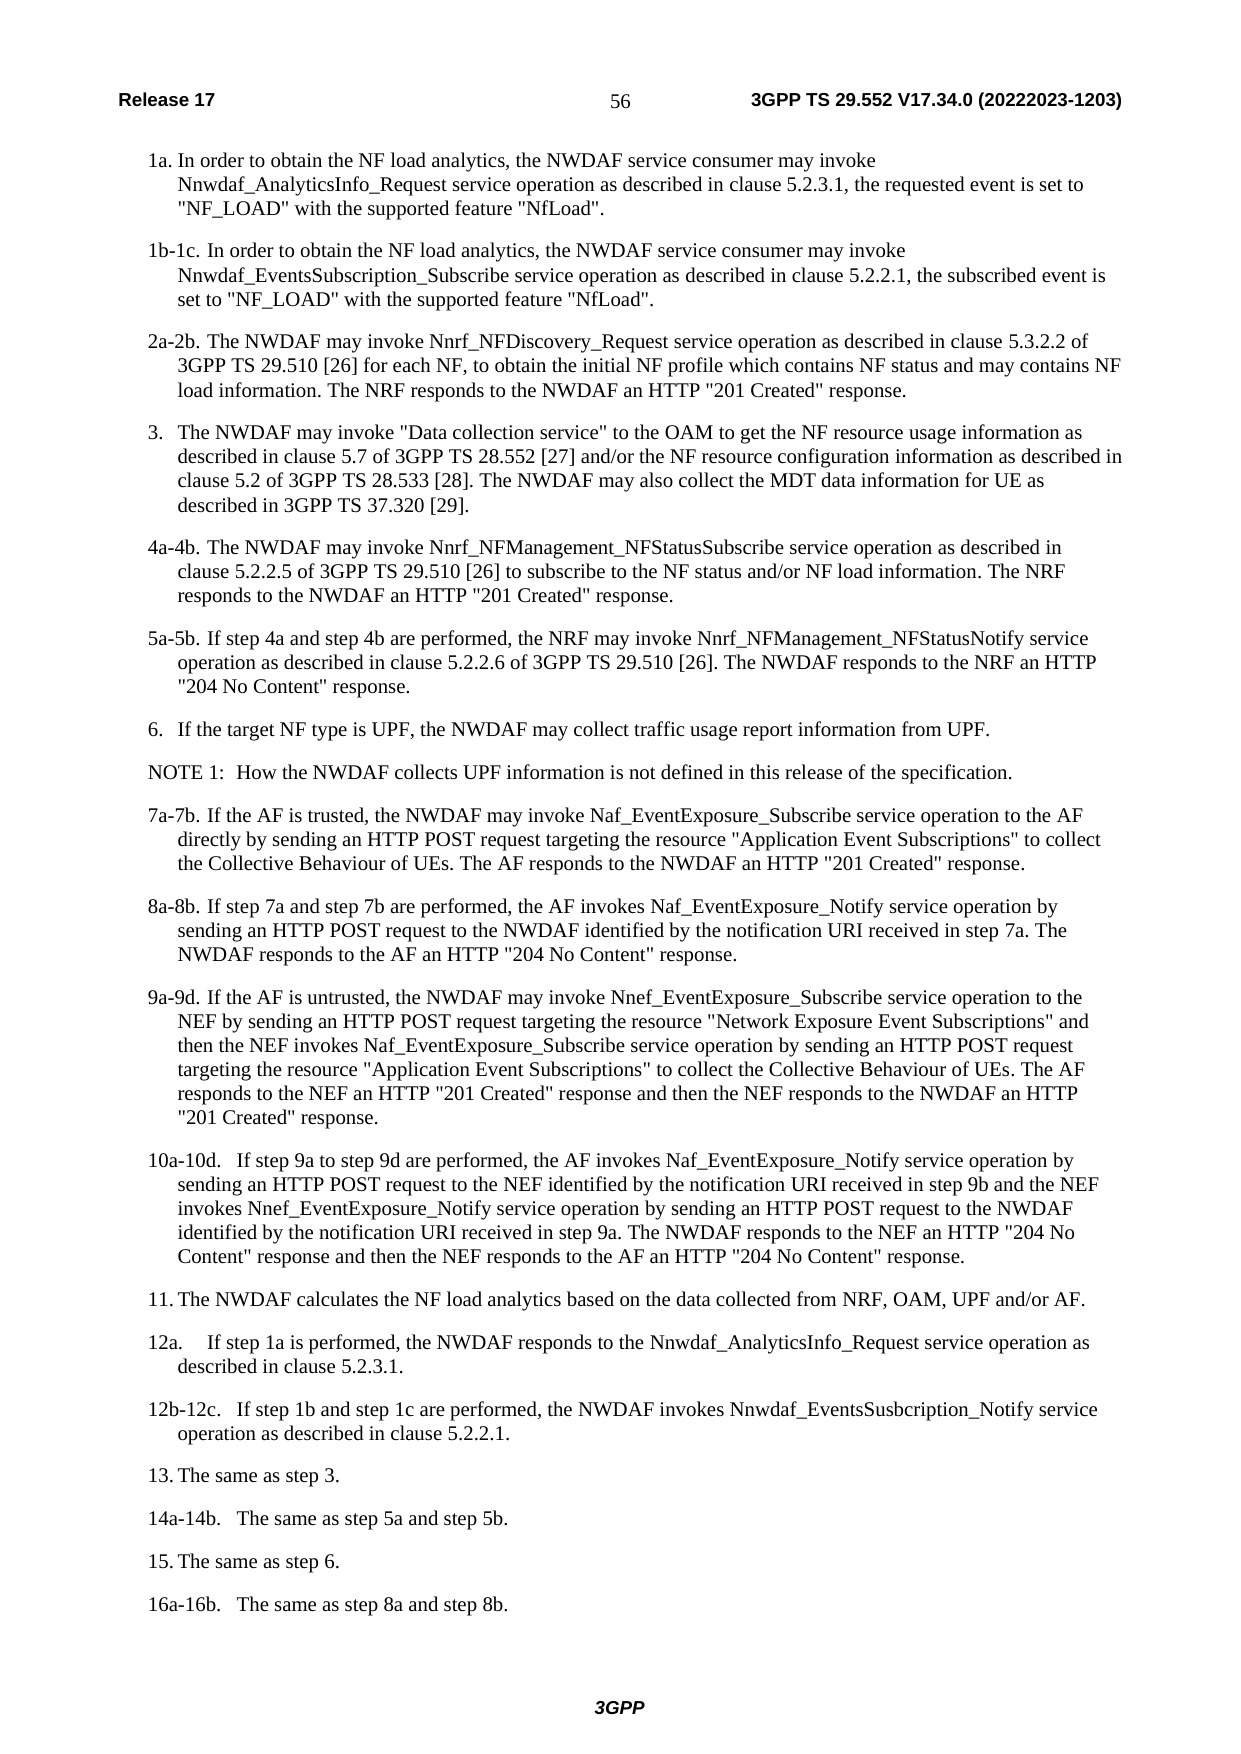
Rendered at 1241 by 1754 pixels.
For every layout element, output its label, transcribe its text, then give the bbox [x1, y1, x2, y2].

text 11. The NWDAF calculates the NF load analytics based on the data collected from NRF, OAM, UPF and/or AF. [148, 1287, 1122, 1311]
text 4a-4b. The NWDAF may invoke Nnrf_NFManagement_NFStatusSubscribe service operation as described in clause 5.2.2.5 of 3GPP TS 29.510 [26] to subscribe to the NF status and/or NF load information. The NRF responds to the NWDAF an HTTP "201 Created" response. [148, 535, 1122, 607]
text 5a-5b. If step 4a and step 4b are performed, the NRF may invoke Nnrf_NFManagement_NFStatusNotify service operation as described in clause 5.2.2.6 of 3GPP TS 29.510 [26]. The NWDAF responds to the NRF an HTTP "204 No Content" response. [148, 626, 1122, 698]
text 8a-8b. If step 7a and step 7b are performed, the AF invokes Naf_EventExposure_Notify service operation by sending an HTTP POST request to the NWDAF identified by the notification URI received in step 7a. The NWDAF responds to the AF an HTTP "204 No Content" response. [148, 894, 1122, 966]
text NOTE 1: How the NWDAF collects UPF information is not defined in this release of the specification. [148, 760, 1122, 784]
text 7a-7b. If the AF is trusted, the NWDAF may invoke Naf_EventExposure_Subscribe service operation to the AF directly by sending an HTTP POST request targeting the resource "Application Event Subscriptions" to collect the Collective Behaviour of UEs. The AF responds to the NWDAF an HTTP "201 Created" response. [148, 803, 1122, 875]
text 2a-2b. The NWDAF may invoke Nnrf_NFDiscovery_Request service operation as described in clause 5.3.2.2 of 3GPP TS 29.510 [26] for each NF, to obtain the initial NF profile which contains NF status and may contains NF load information. The NRF responds to the NWDAF an HTTP "201 Created" response. [148, 329, 1122, 402]
text 15. The same as step 6. [148, 1549, 1122, 1573]
text 1b-1c. In order to obtain the NF load analytics, the NWDAF service consumer may invoke Nnwdaf_EventsSubscription_Subscribe service operation as described in clause 5.2.2.1, the subscribed event is set to "NF_LOAD" with the supported feature "NfLoad". [148, 238, 1122, 311]
text 3. The NWDAF may invoke "Data collection service" to the OAM to get the NF resource usage information as described in clause 5.7 of 3GPP TS 28.552 [27] and/or the NF resource configuration information as described in clause 5.2 of 3GPP TS 28.533 [28]. The NWDAF may also collect the MDT data information for UE as described in 3GPP TS 37.320 [29]. [148, 420, 1122, 517]
text 12b-12c. If step 1b and step 1c are performed, the NWDAF invokes Nnwdaf_EventsSusbcription_Notify service operation as described in clause 5.2.2.1. [148, 1397, 1122, 1445]
text 16a-16b. The same as step 8a and step 8b. [148, 1592, 1122, 1616]
text 10a-10d. If step 9a to step 9d are performed, the AF invokes Naf_EventExposure_Notify service operation by sending an HTTP POST request to the NEF identified by the notification URI received in step 9b and the NEF invokes Nnef_EventExposure_Notify service operation by sending an HTTP POST request to the NWDAF identified by the notification URI received in step 9a. The NWDAF responds to the NEF an HTTP "204 No Content" response and then the NEF responds to the AF an HTTP "204 No Content" response. [148, 1148, 1122, 1268]
text 12a. If step 1a is performed, the NWDAF responds to the Nnwdaf_AnalyticsInfo_Request service operation as described in clause 5.2.3.1. [148, 1330, 1122, 1378]
text 13. The same as step 3. [148, 1463, 1122, 1487]
text 1a. In order to obtain the NF load analytics, the NWDAF service consumer may invoke Nnwdaf_AnalyticsInfo_Request service operation as described in clause 5.2.3.1, the requested event is set to "NF_LOAD" with the supported feature "NfLoad". [148, 147, 1122, 220]
text 9a-9d. If the AF is untrusted, the NWDAF may invoke Nnef_EventExposure_Subscribe service operation to the NEF by sending an HTTP POST request targeting the resource "Network Exposure Event Subscriptions" and then the NEF invokes Naf_EventExposure_Subscribe service operation by sending an HTTP POST request targeting the resource "Application Event Subscriptions" to collect the Collective Behaviour of UEs. The AF responds to the NEF an HTTP "201 Created" response and then the NEF responds to the NWDAF an HTTP "201 Created" response. [148, 985, 1122, 1129]
text 6. If the target NF type is UPF, the NWDAF may collect traffic usage report information from UPF. [148, 717, 1122, 741]
text 14a-14b. The same as step 5a and step 5b. [148, 1506, 1122, 1530]
